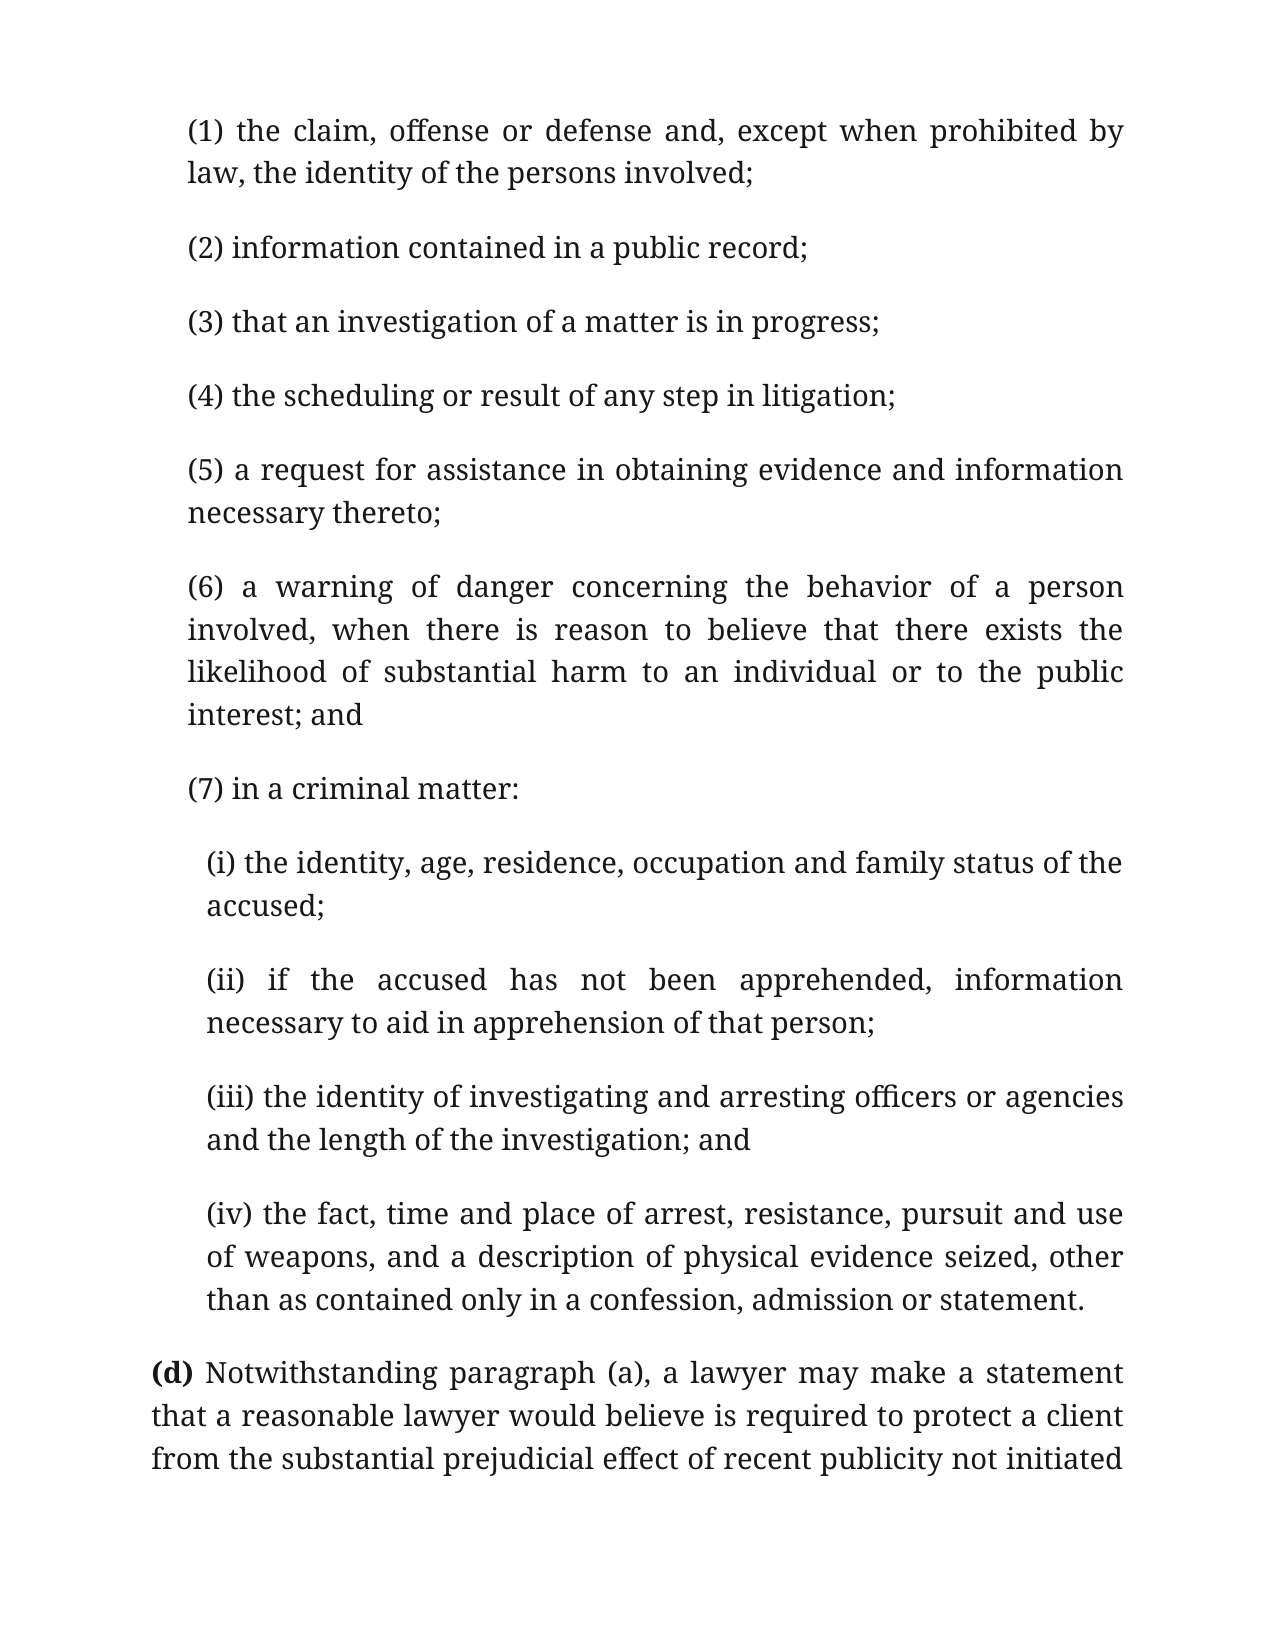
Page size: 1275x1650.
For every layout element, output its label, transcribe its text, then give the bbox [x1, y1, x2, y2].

text (3) that an investigation of a matter is in progress; [186, 301, 1125, 341]
text (7) in a criminal matter: [186, 768, 1125, 808]
text (5) a request for assistance in obtaining evidence and information necessary thereto; [186, 449, 1125, 532]
text (iv) the fact, time and place of arrest, resistance, pursuit and use of weapons, and a description of physical evidence seized, other than as contained only in a confession, admission or statement. [205, 1193, 1125, 1318]
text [150, 1353, 1125, 1478]
text (i) the identity, age, residence, occupation and family status of the accused; [205, 842, 1125, 925]
text (ii) if the accused has not been apprehended, information necessary to aid in apprehension of that person; [205, 959, 1125, 1042]
text (2) information contained in a public record; [186, 227, 1125, 267]
text (1) the claim, offense or defense and, except when prohibited by law, the identity of the persons involved; [186, 110, 1125, 192]
text (6) a warning of danger concerning the behavior of a person involved, when there is reason to believe that there exists the likelihood of substantial harm to an individual or to the public interest; and [186, 566, 1125, 734]
text (4) the scheduling or result of any step in litigation; [186, 375, 1125, 415]
text (iii) the identity of investigating and arresting officers or agencies and the length of the investigation; and [205, 1076, 1125, 1159]
